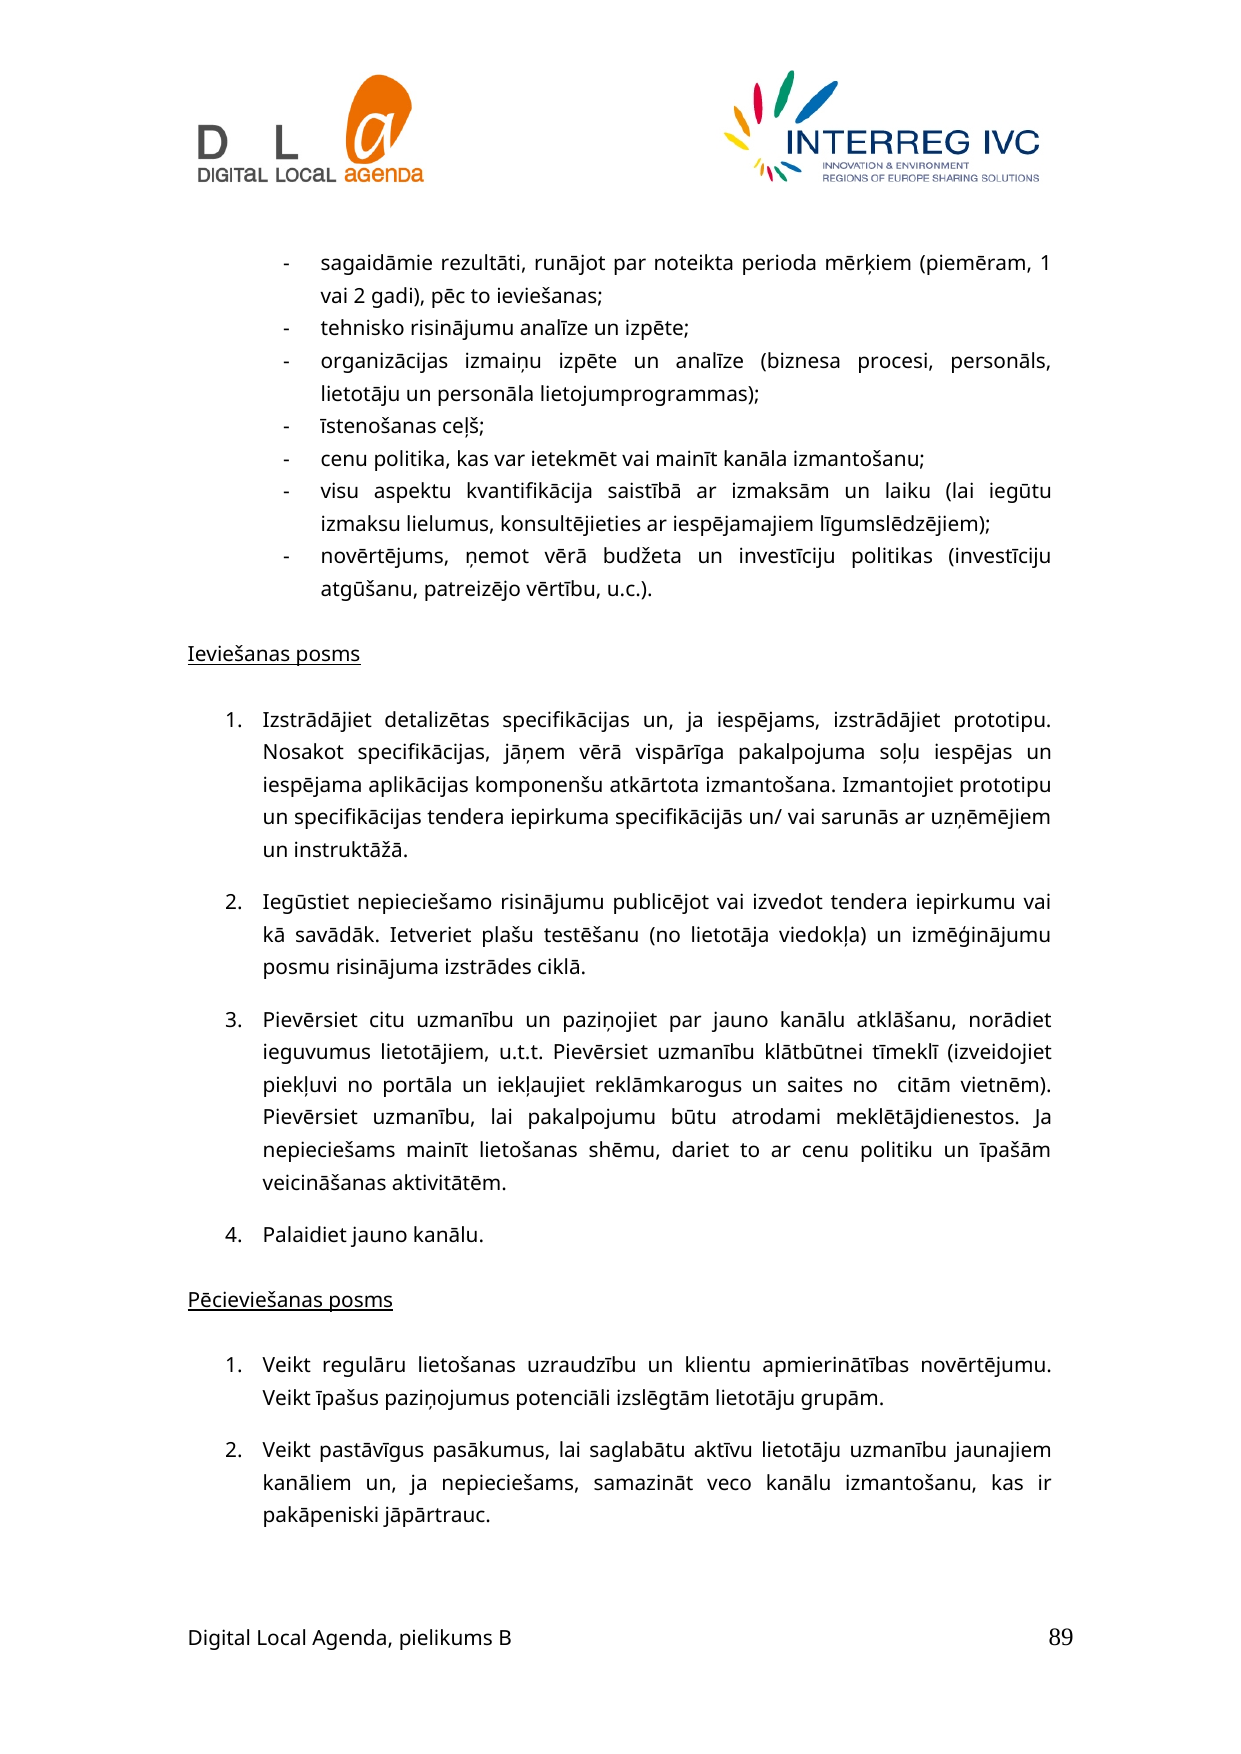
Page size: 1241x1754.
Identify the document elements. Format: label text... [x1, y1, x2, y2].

text Ieviešanas posms [187, 639, 1053, 668]
list Pievērsiet citu uzmanību un paziņojiet par jauno kanālu atklāšanu, norādiet ieguvumus lietotājiem, u.t.t. Pievērsiet uzmanību klātbūtnei tīmeklī (izveidojiet piekļuvi no portāla un iekļaujiet reklāmkarogus un saites no citām vietnēm). Pievērsiet uzmanību, lai pakalpojumu būtu atrodami meklētājdienestos. Ja nepieciešams mainīt lietošanas shēmu, dariet to ar cenu politiku un īpašām veicināšanas aktivitātēm. [225, 1005, 1053, 1196]
list Veikt pastāvīgus pasākumus, lai saglabātu aktīvu lietotāju uzmanību jaunajiem kanāliem un, ja nepieciešams, samazināt veco kanālu izmantošanu, kas ir pakāpeniski jāpārtrauc. [225, 1435, 1053, 1529]
list Veikt regulāru lietošanas uzraudzību un klientu apmierinātības novērtējumu. Veikt īpašus paziņojumus potenciāli izslēgtām lietotāju grupām. [225, 1350, 1053, 1411]
list sagaidāmie rezultāti, runājot par noteikta perioda mērķiem (piemēram, 1 vai 2 gadi), pēc to ieviešanas; [283, 248, 1053, 309]
list īstenošanas ceļš; [283, 411, 1053, 440]
list organizācijas izmaiņu izpēte un analīze (biznesa procesi, personāls, lietotāju un personāla lietojumprogrammas); [283, 346, 1053, 407]
list novērtējums, ņemot vērā budžeta un investīciju politikas (investīciju atgūšanu, patreizējo vērtību, u.c.). [283, 542, 1053, 603]
picture [712, 64, 1047, 186]
text Pēcieviešanas posms [187, 1285, 1053, 1313]
list Iegūstiet nepieciešamo risinājumu publicējot vai izvedot tendera iepirkumu vai kā savādāk. Ietveriet plašu testēšanu (no lietotāja viedokļa) un izmēģinājumu posmu risinājuma izstrādes ciklā. [225, 887, 1053, 981]
list Palaidiet jauno kanālu. [225, 1220, 1053, 1248]
list tehnisko risinājumu analīze un izpēte; [283, 313, 1053, 342]
picture [187, 62, 434, 188]
list visu aspektu kvantifikācija saistībā ar izmaksām un laiku (lai iegūtu izmaksu lielumus, konsultējieties ar iespējamajiem līgumslēdzējiem); [283, 476, 1053, 537]
list cenu politika, kas var ietekmēt vai mainīt kanāla izmantošanu; [283, 444, 1053, 472]
list Izstrādājiet detalizētas specifikācijas un, ja iespējams, izstrādājiet prototipu. Nosakot specifikācijas, jāņem vērā vispārīga pakalpojuma soļu iespējas un iespējama aplikācijas komponenšu atkārtota izmantošana. Izmantojiet prototipu un specifikācijas tendera iepirkuma specifikācijās un/ vai sarunās ar uzņēmējiem un instruktāžā. [225, 705, 1053, 863]
